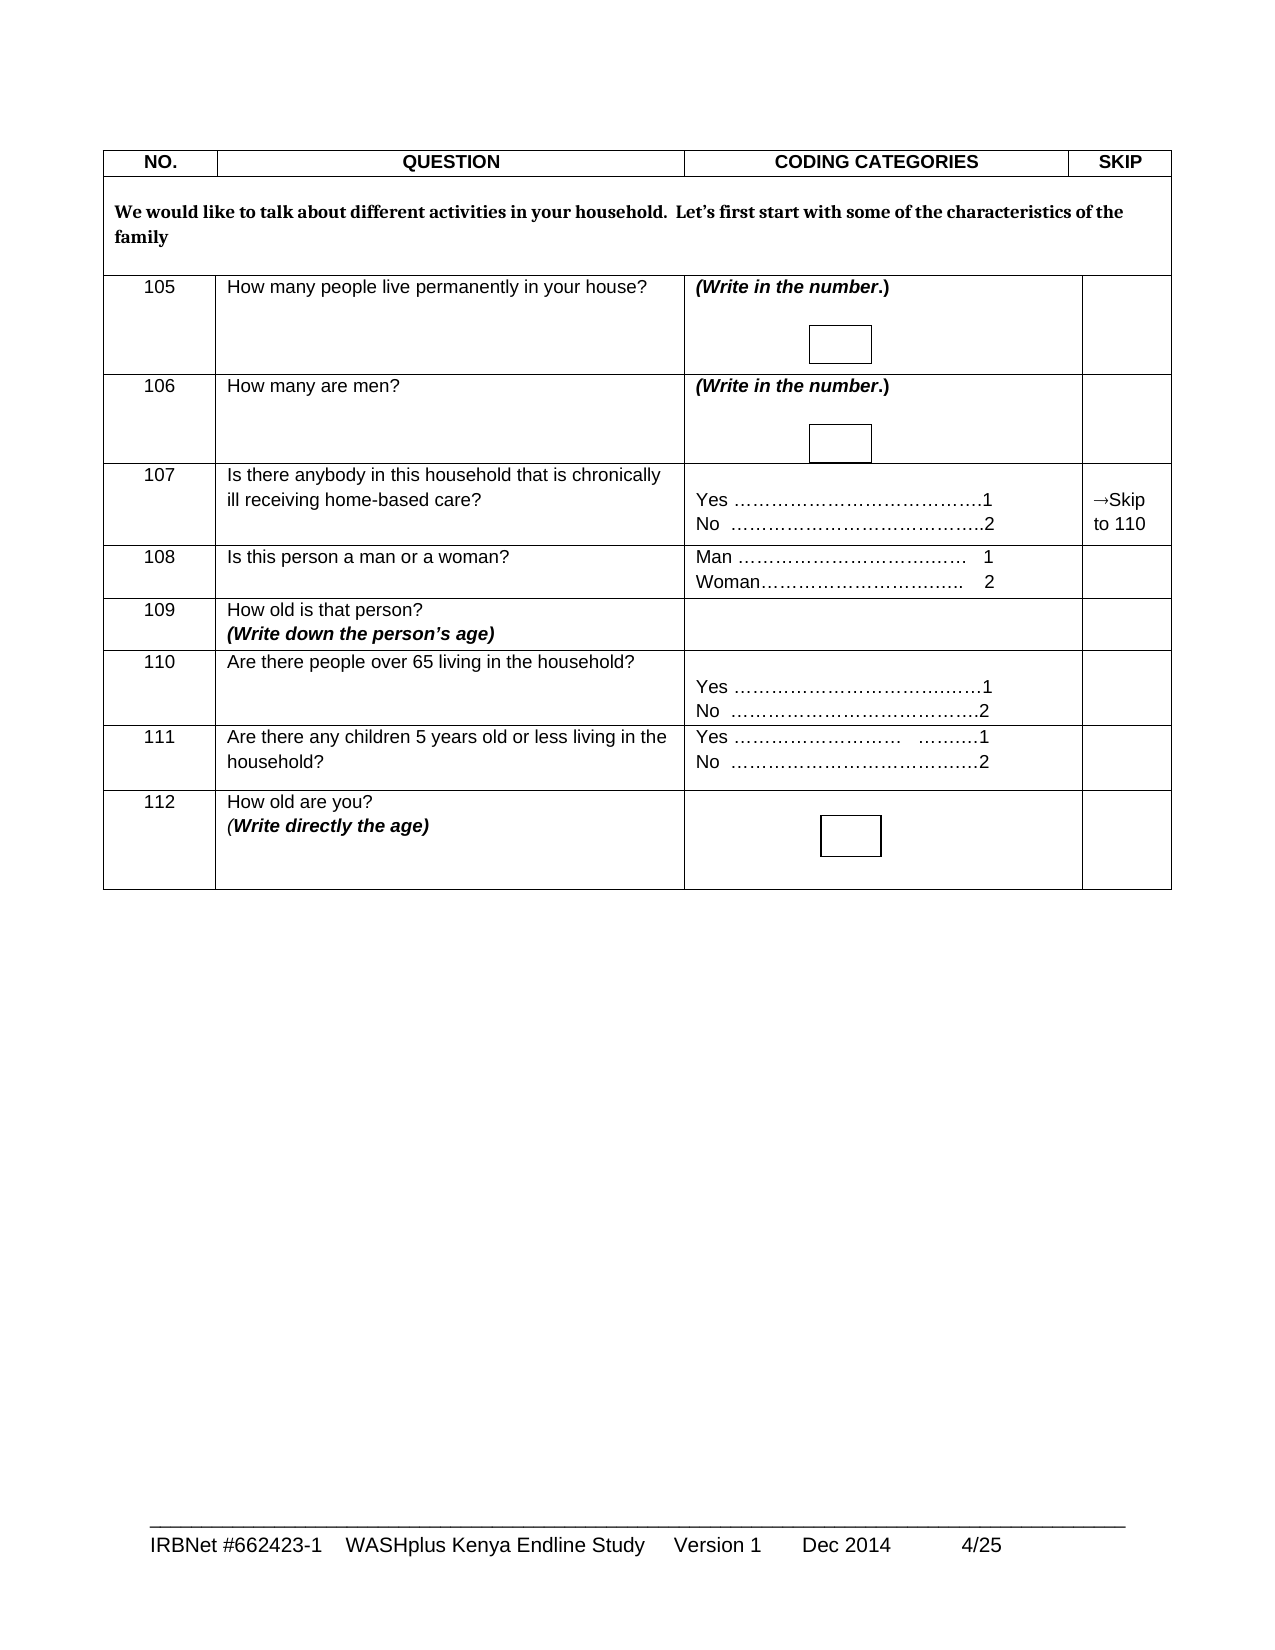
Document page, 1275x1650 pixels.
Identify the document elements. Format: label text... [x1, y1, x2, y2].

table_cell [1058, 276, 1082, 374]
table_header No. [104, 151, 217, 176]
table_cell [1058, 791, 1082, 889]
table_cell Is this person a man or a woman? [216, 546, 684, 598]
table_cell [1058, 464, 1082, 545]
table_header Question [218, 151, 684, 176]
table_cell Skip to 110 [1083, 464, 1171, 545]
table_cell (Write in the number.) [685, 276, 1058, 374]
table_cell 105 [104, 276, 215, 374]
table_cell How many people live permanently in your house? [216, 276, 684, 374]
table_header Coding Categories [685, 151, 1068, 176]
table_cell Are there people over 65 living in the household? [216, 651, 684, 725]
table_cell How old are you? (Write directly the age) [216, 791, 684, 889]
table_cell [685, 791, 1058, 889]
table_cell Yes ………………………………….1 No …………………………………..2 [685, 464, 1058, 545]
table_cell [1083, 791, 1171, 889]
table_cell 111 [104, 726, 215, 790]
table_header SKip [1069, 151, 1171, 176]
table_cell 112 [104, 791, 215, 889]
table_cell [1058, 546, 1082, 598]
table_cell [1083, 726, 1171, 790]
table_cell Man ………………………….…… 1 Woman……………………….….. 2 [685, 546, 1058, 598]
table_cell [1083, 599, 1171, 650]
table_cell [1058, 726, 1082, 790]
table_cell [685, 599, 1058, 650]
table_cell Yes …………………………….……1 No ………………………………….2 [685, 651, 1058, 725]
table_cell How many are men? [216, 375, 684, 463]
table_cell Yes ……………………… …….…1 No ……………………………….…2 [685, 726, 1058, 790]
table_cell We would like to talk about different activities in your household. Let’s first start with some of the characteristics of the family [104, 177, 1171, 275]
table_cell (Write in the number.) [685, 375, 1058, 463]
table_cell [1083, 276, 1171, 374]
table_cell [1058, 599, 1082, 650]
table_cell 110 [104, 651, 215, 725]
table_cell [1058, 375, 1082, 463]
table_cell Is there anybody in this household that is chronically ill receiving home-based care? [216, 464, 684, 545]
table_cell [1058, 651, 1082, 725]
table_cell 106 [104, 375, 215, 463]
table_cell Are there any children 5 years old or less living in the household? [216, 726, 684, 790]
table_cell 108 [104, 546, 215, 598]
table_cell [1083, 546, 1171, 598]
table_cell [1083, 651, 1171, 725]
table_cell 109 [104, 599, 215, 650]
table_cell [1083, 375, 1171, 463]
table_cell How old is that person? (Write down the person’s age) [216, 599, 684, 650]
table_cell 107 [104, 464, 215, 545]
